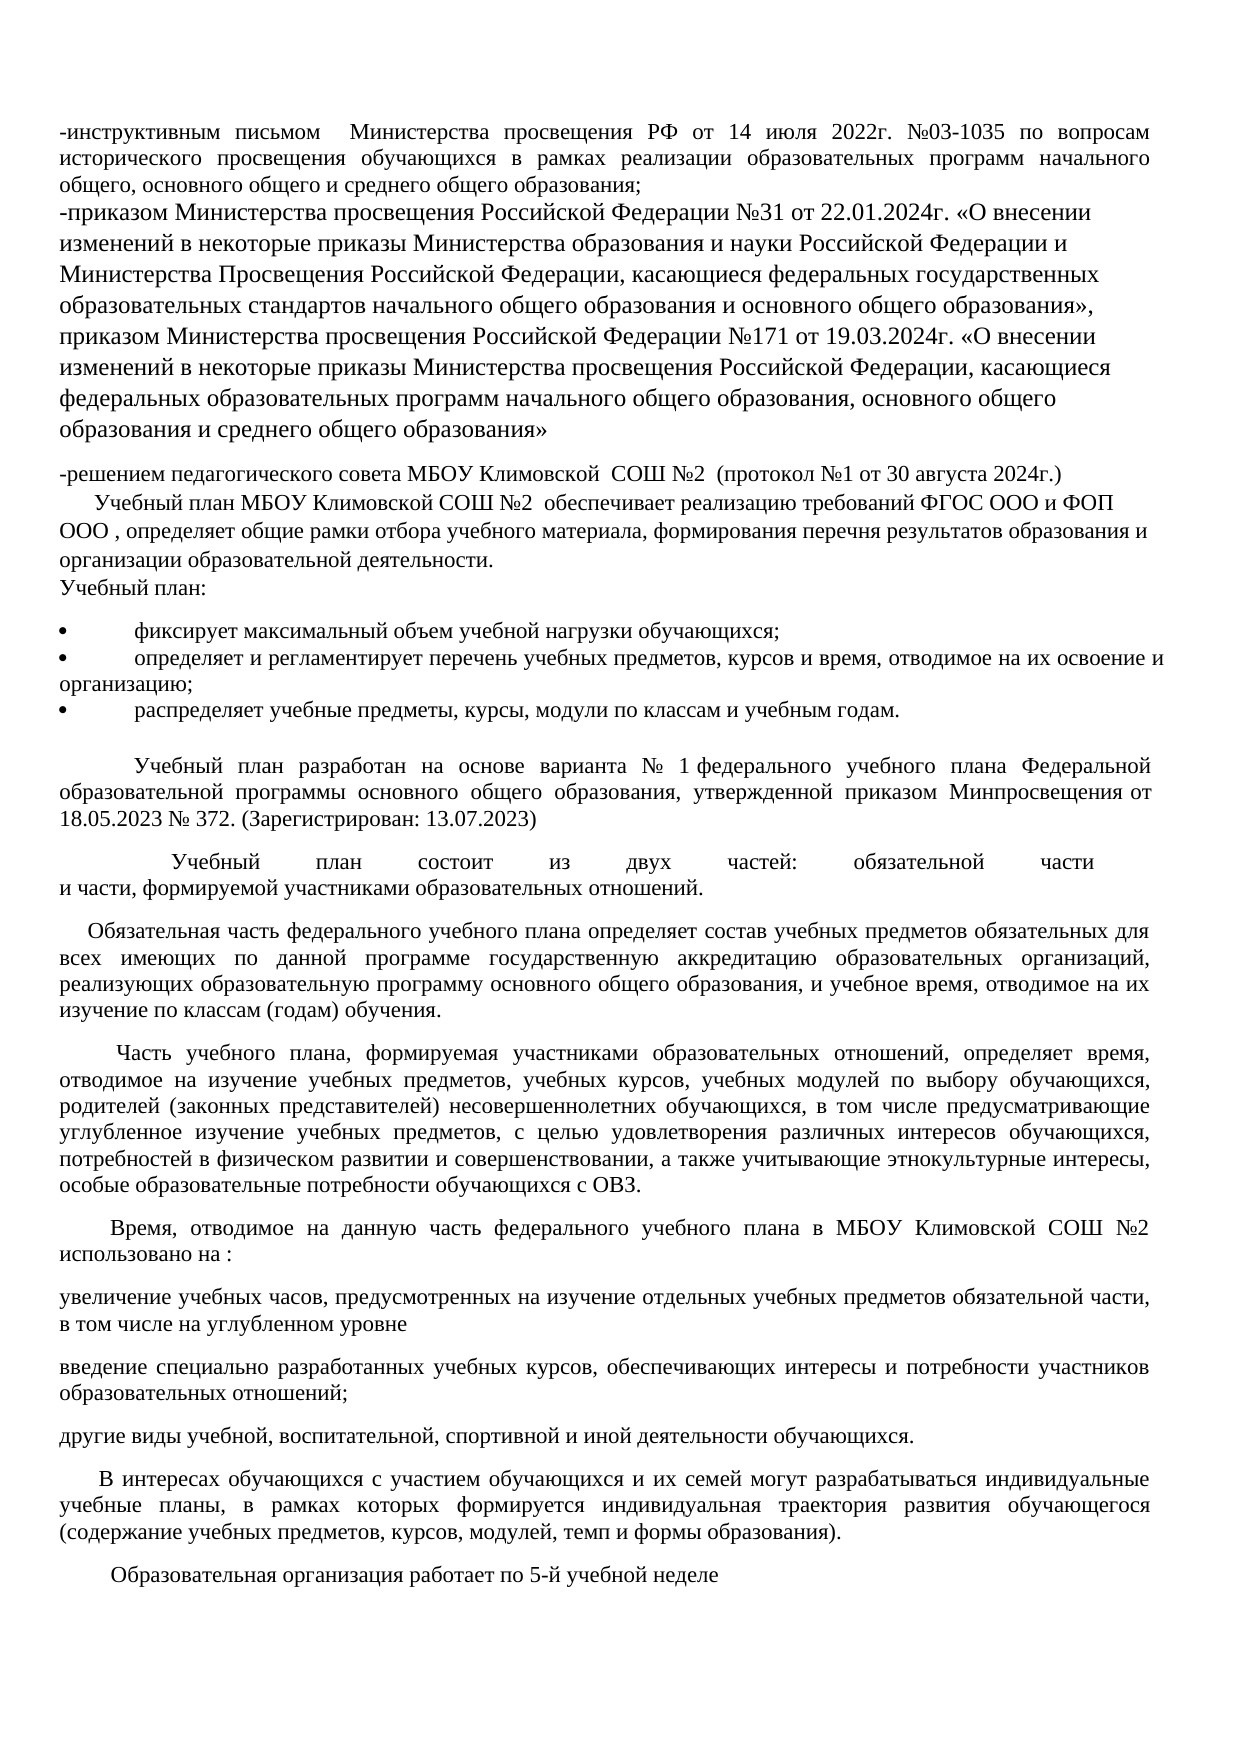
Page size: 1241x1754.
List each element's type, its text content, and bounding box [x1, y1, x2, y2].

text увеличение учебных часов, предусмотренных на изучение отдельных учебных предметов обязательной части, в том числе на углубленном уровне [59, 1283, 1152, 1336]
text Обязательная часть федерального учебного плана определяет состав учебных предметов обязательных для всех имеющих по данной программе государственную аккредитацию образовательных организаций, реализующих образовательную программу основного общего образования, и учебное время, отводимое на их изучение по классам (годам) обучения. [59, 917, 1152, 1023]
text Время, отводимое на данную часть федерального учебного плана в МБОУ Климовской СОШ №2 использовано на : [59, 1214, 1152, 1267]
text Учебный план разработан на основе варианта № 1 федерального учебного плана Федеральной образовательной программы основного общего образования, утвержденной приказом Минпросвещения от 18.05.2023 № 372. (Зарегистрирован: 13.07.2023) [59, 752, 1152, 831]
text Образовательная организация работает по 5-й учебной неделе [59, 1561, 1152, 1587]
text Часть учебного плана, формируемая участниками образовательных отношений, определяет время, отводимое на изучение учебных предметов, учебных курсов, учебных модулей по выбору обучающихся, родителей (законных представителей) несовершеннолетних обучающихся, в том числе предусматривающие углубленное изучение учебных предметов, с целью удовлетворения различных интересов обучающихся, потребностей в физическом развитии и совершенствовании, а также учитывающие этнокультурные интересы, особые образовательные потребности обучающихся с ОВЗ. [59, 1039, 1152, 1197]
text другие виды учебной, воспитательной, спортивной и иной деятельности обучающихся. [59, 1422, 1152, 1448]
list фиксирует максимальный объем учебной нагрузки обучающихся; [59, 617, 1166, 644]
text Учебный план состоит из двух частей: обязательной части и части, формируемой участниками образовательных отношений. [59, 848, 1152, 901]
text -приказом Министерства просвещения Российской Федерации №31 от 22.01.2024г. «О внесении изменений в некоторые приказы Министерства образования и науки Российской Федерации и Министерства Просвещения Российской Федерации, касающиеся федеральных государственных образовательных стандартов начального общего образования и основного общего образования», приказом Министерства просвещения Российской Федерации №171 от 19.03.2024г. «О внесении изменений в некоторые приказы Министерства просвещения Российской Федерации, касающиеся федеральных образовательных программ начального общего образования, основного общего образования и среднего общего образования» [59, 197, 1152, 443]
text -инструктивным письмом Министерства просвещения РФ от 14 июля 2022г. №03-1035 по вопросам исторического просвещения обучающихся в рамках реализации образовательных программ начального общего, основного общего и среднего общего образования; [59, 118, 1152, 197]
text -решением педагогического совета МБОУ Климовской СОШ №2 (протокол №1 от 30 августа 2024г.) Учебный план МБОУ Климовской СОШ №2 обеспечивает реализацию требований ФГОС ООО и ФОП ООО , определяет общие рамки отбора учебного материала, формирования перечня результатов образования и организации образовательной деятельности. Учебный план: [59, 460, 1152, 601]
list распределяет учебные предметы, курсы, модули по классам и учебным годам. [59, 697, 1166, 723]
text В интересах обучающихся с участием обучающихся и их семей могут разрабатываться индивидуальные учебные планы, в рамках которых формируется индивидуальная траектория развития обучающегося (содержание учебных предметов, курсов, модулей, темп и формы образования). [59, 1465, 1152, 1544]
text введение специально разработанных учебных курсов, обеспечивающих интересы и потребности участников образовательных отношений; [59, 1353, 1152, 1406]
list определяет и регламентирует перечень учебных предметов, курсов и время, отводимое на их освоение и организацию; [59, 644, 1166, 697]
